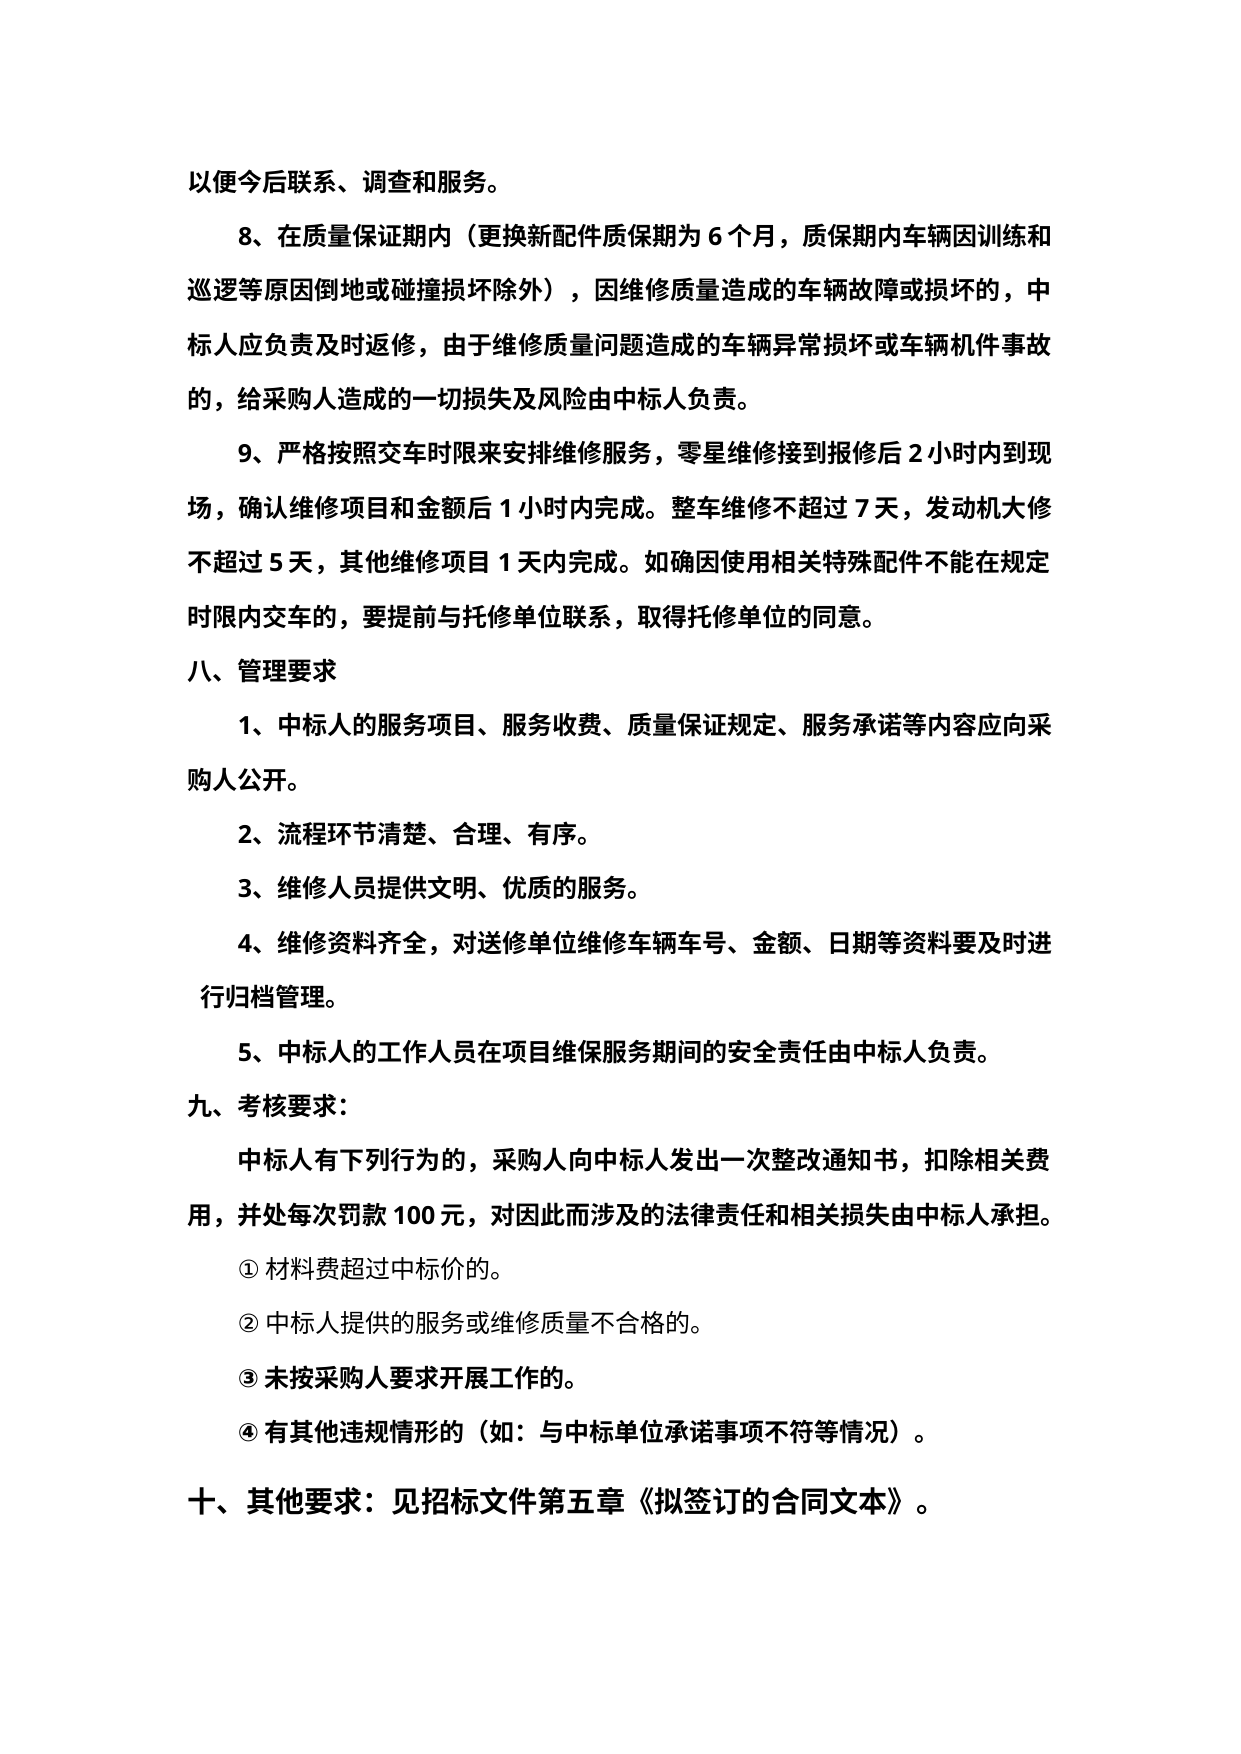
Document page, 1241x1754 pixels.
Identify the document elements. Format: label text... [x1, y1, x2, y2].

text 十、其他要求：见招标文件第五章《拟签订的合同文本》。 [187, 1467, 1053, 1532]
text ④有其他违规情形的（如：与中标单位承诺事项不符等情况）。 [187, 1413, 1053, 1449]
text ②中标人提供的服务或维修质量不合格的。 [187, 1304, 1053, 1340]
text 九、考核要求： [187, 1086, 1053, 1123]
text 2、流程环节清楚、合理、有序。 [187, 814, 1053, 851]
text 1、中标人的服务项目、服务收费、质量保证规定、服务承诺等内容应向采购人公开。 [187, 706, 1053, 796]
text 3、维修人员提供文明、优质的服务。 [187, 869, 1053, 905]
text 中标人有下列行为的，采购人向中标人发出一次整改通知书，扣除相关费用，并处每次罚款100元，对因此而涉及的法律责任和相关损失由中标人承担。 [187, 1141, 1053, 1231]
text 八、管理要求 [187, 651, 1053, 688]
text ③未按采购人要求开展工作的。 [187, 1358, 1053, 1394]
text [187, 162, 1053, 198]
text 4、维修资料齐全，对送修单位维修车辆车号、金额、日期等资料要及时进行归档管理。 [200, 923, 1053, 1014]
text 5、中标人的工作人员在项目维保服务期间的安全责任由中标人负责。 [200, 1032, 1053, 1068]
text 8、在质量保证期内（更换新配件质保期为6个月，质保期内车辆因训练和巡逻等原因倒地或碰撞损坏除外），因维修质量造成的车辆故障或损坏的，中标人应负责及时返修，由于维修质量问题造成的车辆异常损坏或车辆机件事故的，给采购人造成的一切损失及风险由中标人负责。 [188, 216, 1053, 416]
text 9、严格按照交车时限来安排维修服务，零星维修接到报修后2小时内到现场，确认维修项目和金额后1小时内完成。整车维修不超过7天，发动机大修不超过5天，其他维修项目1天内完成。如确因使用相关特殊配件不能在规定时限内交车的，要提前与托修单位联系，取得托修单位的同意。 [187, 434, 1053, 633]
text ①材料费超过中标价的。 [187, 1249, 1053, 1286]
